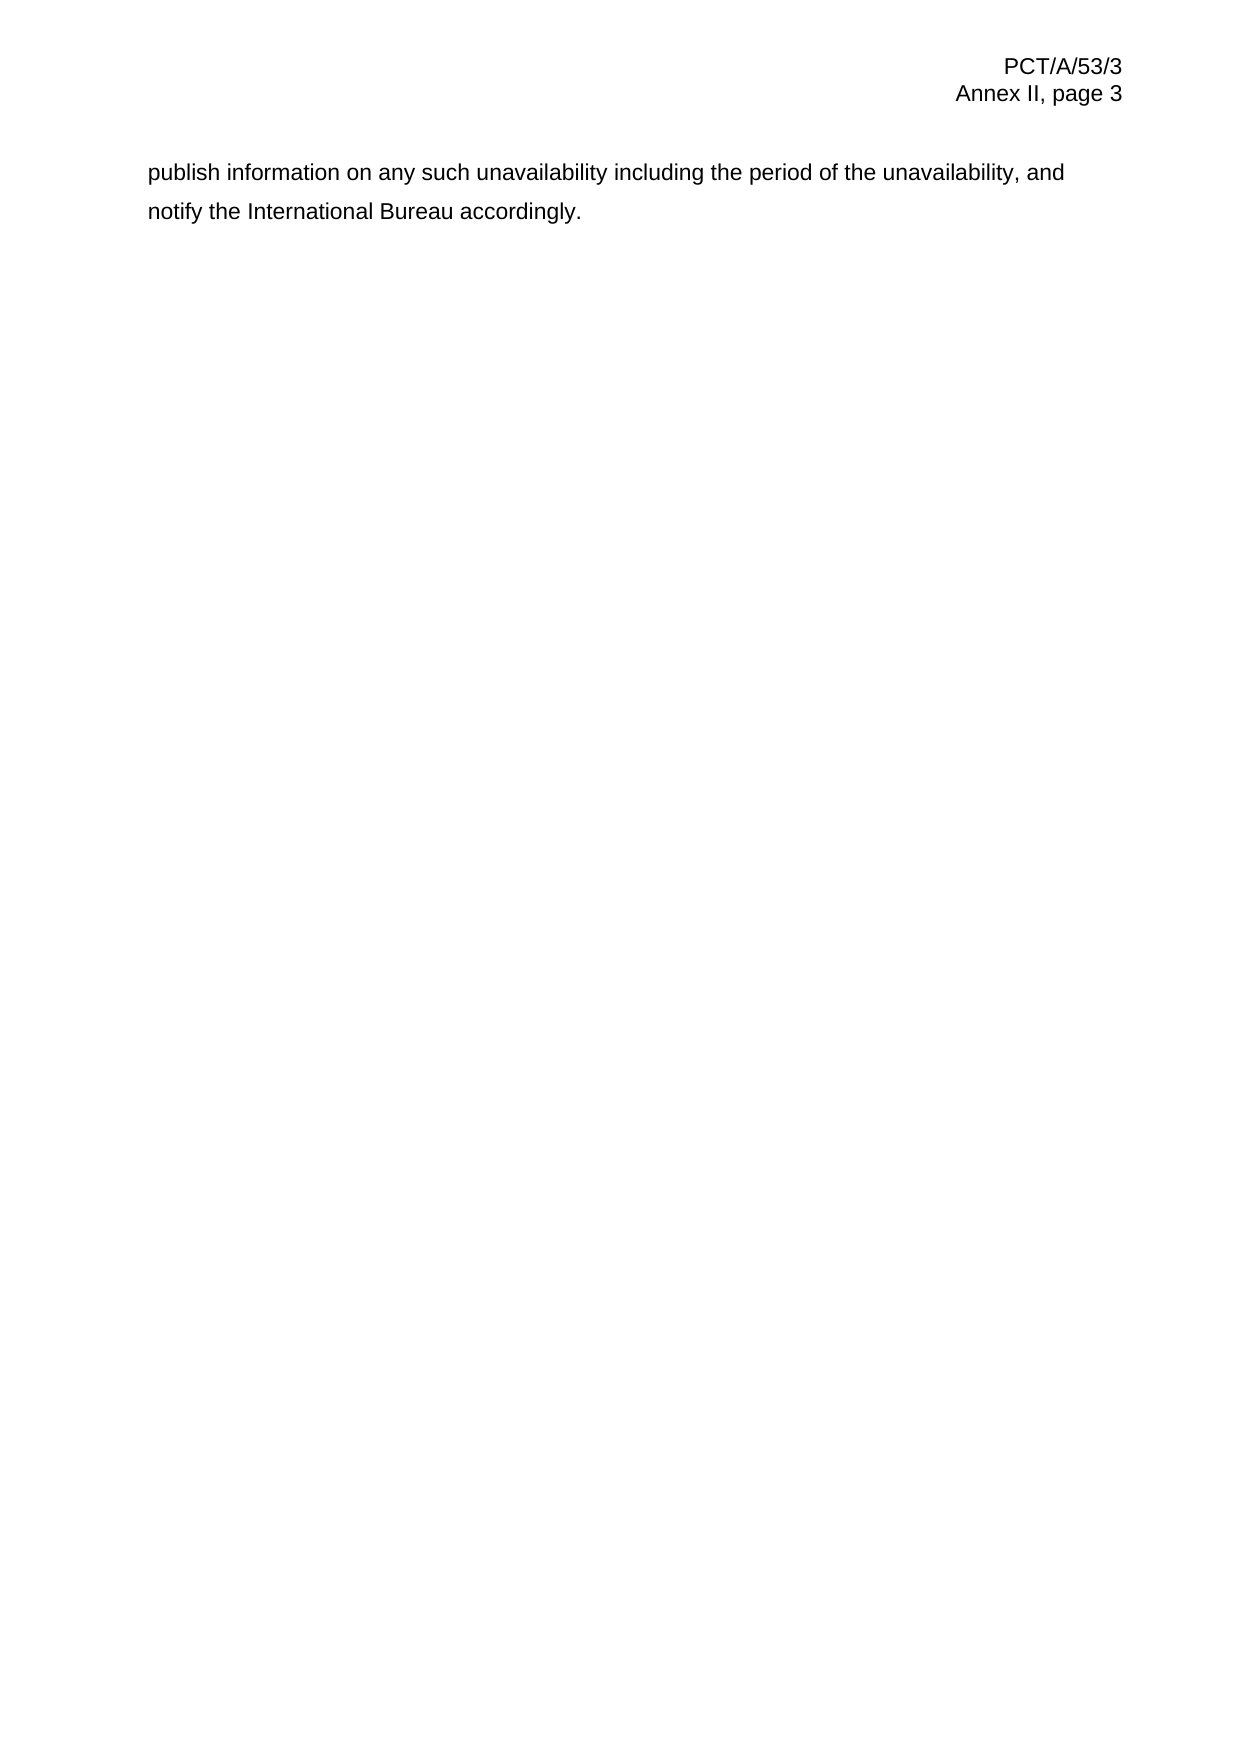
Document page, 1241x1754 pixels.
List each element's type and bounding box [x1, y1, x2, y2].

text [148, 158, 1122, 224]
